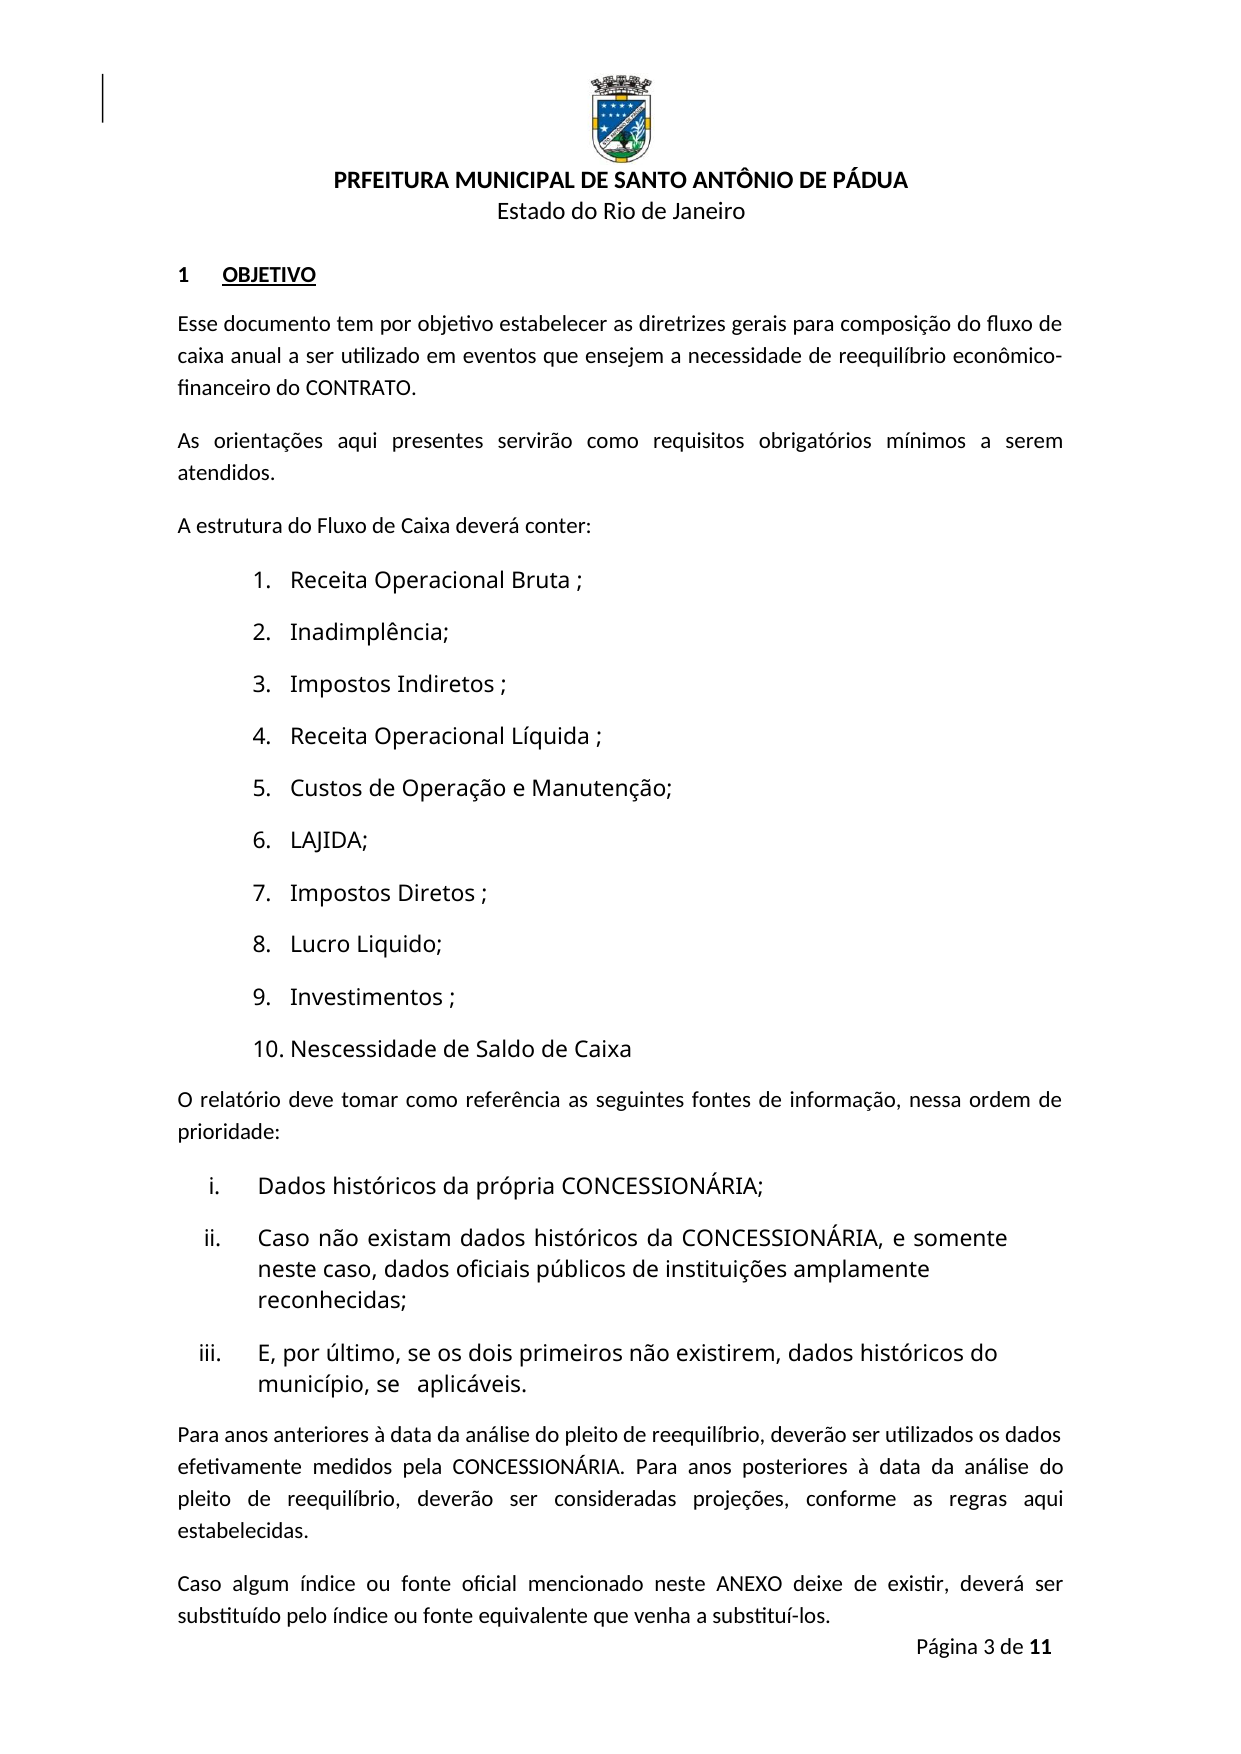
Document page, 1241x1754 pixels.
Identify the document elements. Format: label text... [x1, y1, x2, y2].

list Impostos Indiretos ; [252, 668, 1078, 699]
list Dados históricos da própria CONCESSIONÁRIA; [208, 1170, 1078, 1201]
list Investimentos ; [252, 981, 1078, 1012]
list Lucro Liquido; [252, 928, 1078, 959]
text Caso algum índice ou fonte oficial mencionado neste ANEXO deixe de existir, deverá ser substituído pelo índice ou fonte equivalente que venha a substituí-los. [177, 1569, 1063, 1629]
list Inadimplência; [252, 616, 1078, 647]
list LAJIDA; [252, 824, 1078, 856]
text O relatório deve tomar como referência as seguintes fontes de informação, nessa ordem de prioridade: [177, 1085, 1063, 1145]
list Receita Operacional Líquida ; [252, 720, 1078, 752]
list E, por último, se os dois primeiros não existirem, dados históricos do município, se aplicáveis. [198, 1337, 1063, 1399]
text Para anos anteriores à data da análise do pleito de reequilíbrio, deverão ser utilizados os dados efetivamente medidos pela CONCESSIONÁRIA. Para anos posteriores à data da análise do pleito de reequilíbrio, deverão ser consideradas projeções, conforme as regras aqui estabelecidas. [177, 1420, 1063, 1544]
text A estrutura do Fluxo de Caixa deverá conter: [177, 511, 1078, 539]
picture [587, 73, 655, 165]
list Caso não existam dados históricos da CONCESSIONÁRIA, e somente neste caso, dados oficiais públicos de instituições amplamente reconhecidas; [203, 1222, 1063, 1316]
list Impostos Diretos ; [252, 876, 1078, 908]
list Nescessidade de Saldo de Caixa [252, 1033, 1078, 1064]
text As orientações aqui presentes servirão como requisitos obrigatórios mínimos a serem atendidos. [177, 426, 1063, 486]
subtitle OBJETIVO [177, 260, 1078, 288]
list Custos de Operação e Manutenção; [252, 772, 1078, 803]
text Esse documento tem por objetivo estabelecer as diretrizes gerais para composição do fluxo de caixa anual a ser utilizado em eventos que ensejem a necessidade de reequilíbrio econômico- financeiro do CONTRATO. [177, 309, 1064, 401]
list Receita Operacional Bruta ; [252, 564, 1078, 595]
